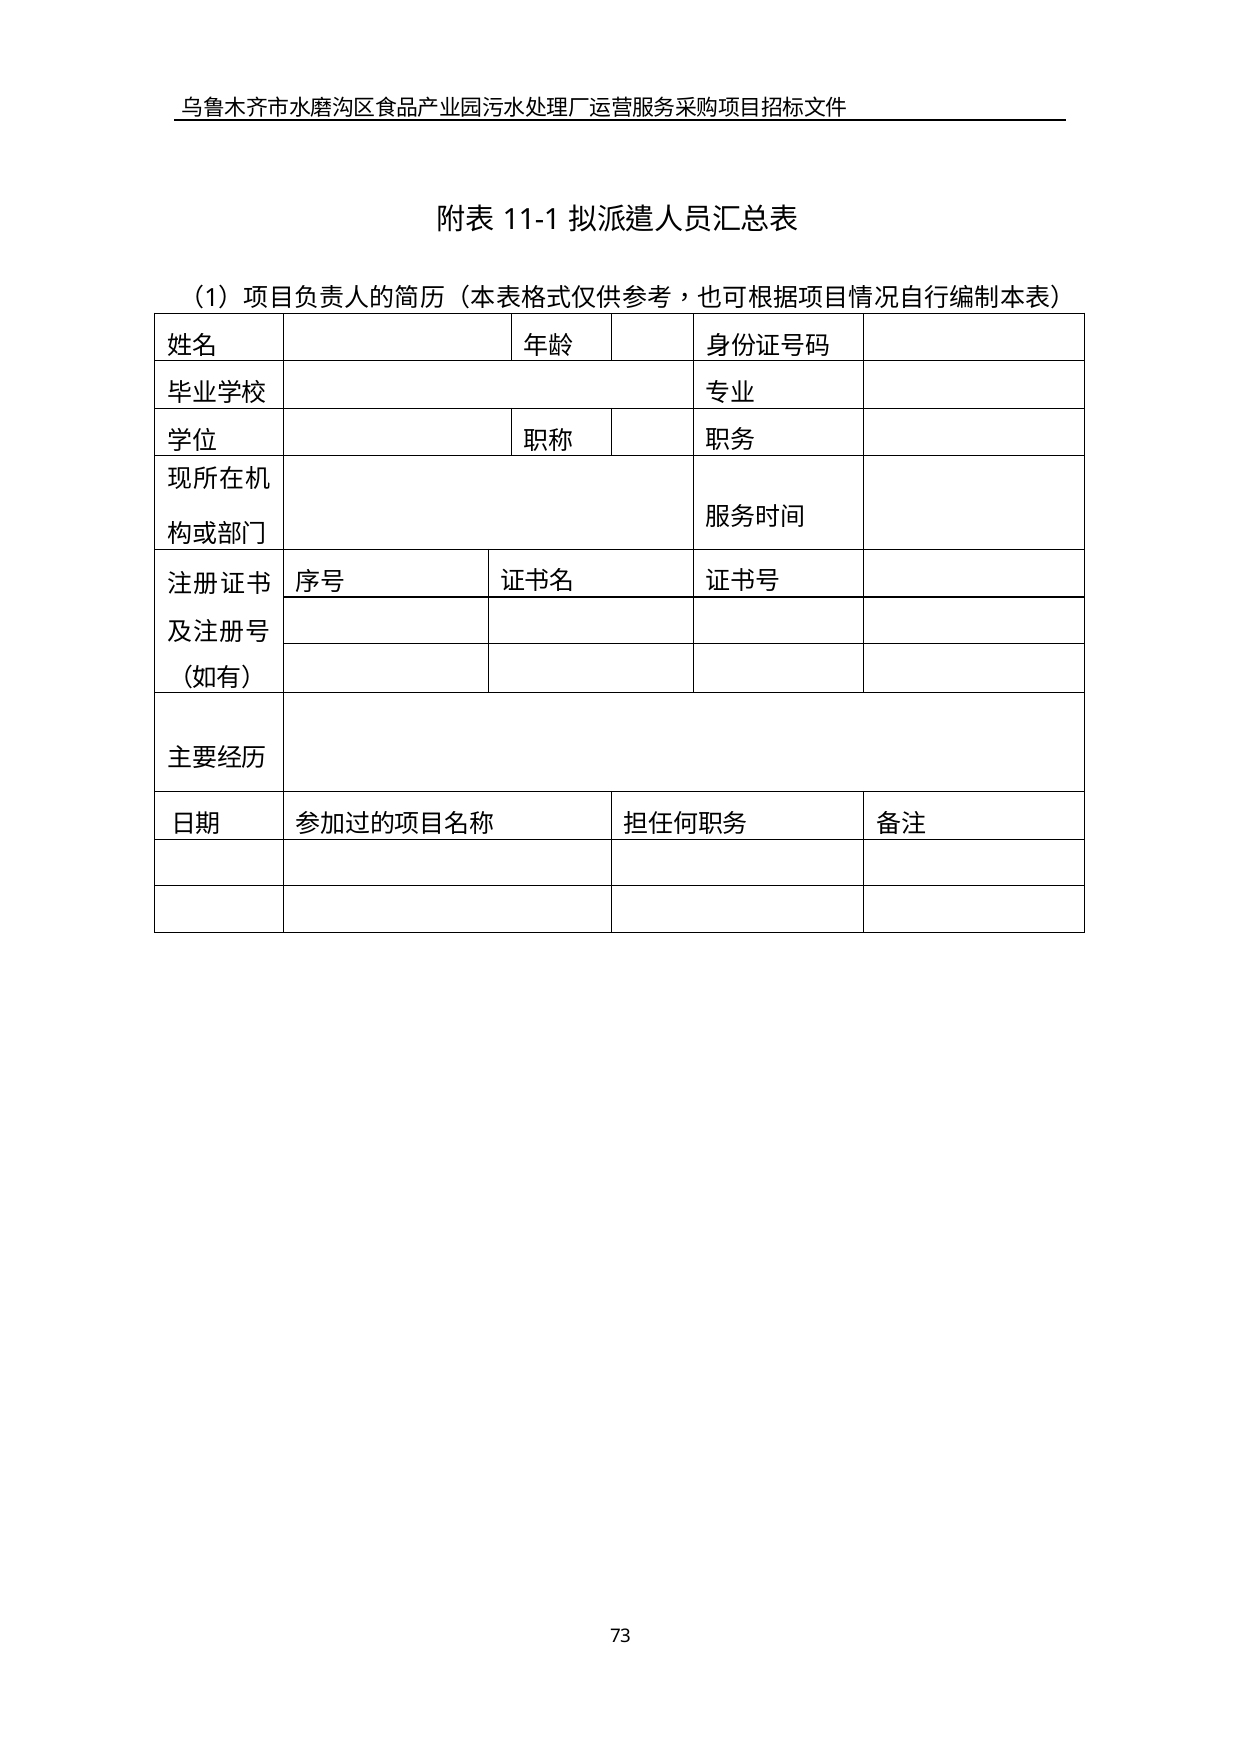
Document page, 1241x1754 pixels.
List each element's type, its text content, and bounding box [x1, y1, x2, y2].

table_cell 注册证书 及注册号 （如有） [155, 550, 283, 692]
table_cell [864, 886, 1084, 932]
table_cell 担任何职务 [612, 792, 863, 838]
text 附表 11-1 拟派遣人员汇总表 [437, 200, 1086, 236]
table_cell [284, 886, 611, 932]
table_cell 证书号 [694, 550, 863, 596]
text （1）项目负责人的简历（本表格式仅供参考，也可根据项目情况自行编制本表） [179, 283, 1086, 312]
table_cell [864, 644, 1084, 692]
table_cell [284, 456, 693, 549]
table_header 姓名 [155, 314, 283, 360]
table_cell [489, 644, 693, 692]
table_cell 毕业学校 [155, 361, 283, 408]
table_cell 证书名 [489, 550, 693, 596]
table_cell [864, 598, 1084, 643]
table_cell 现所在机 构或部门 [155, 456, 283, 549]
table_cell 序号 [284, 550, 488, 596]
table_cell [284, 840, 611, 884]
table_cell [694, 598, 863, 643]
table_cell 职称 [512, 409, 611, 455]
table_cell 日期 [155, 792, 283, 838]
table_cell 备注 [864, 792, 1084, 838]
table_cell [284, 644, 488, 692]
table_cell [155, 886, 283, 932]
table_cell [612, 840, 863, 884]
table_cell [612, 886, 863, 932]
table_header 身份证号码 [694, 314, 863, 360]
table_header [284, 314, 511, 360]
table_cell [694, 644, 863, 692]
table_cell [864, 409, 1084, 455]
table_header [612, 314, 693, 360]
table_cell [284, 598, 488, 643]
table_cell [284, 409, 511, 455]
table_cell [612, 409, 693, 455]
table_cell [155, 840, 283, 884]
table_cell [864, 840, 1084, 884]
table_cell 专业 [694, 361, 863, 408]
table_cell [864, 550, 1084, 596]
table_cell 职务 [694, 409, 863, 455]
table_cell 服务时间 [694, 456, 863, 549]
table_cell 主要经历 [155, 693, 283, 791]
table_cell [864, 361, 1084, 408]
table_cell 学位 [155, 409, 283, 455]
table_header 年龄 [512, 314, 611, 360]
table_cell [489, 598, 693, 643]
table_cell 参加过的项目名称 [284, 792, 611, 838]
table_cell [284, 361, 693, 408]
table_cell [864, 456, 1084, 549]
table_cell [284, 693, 1084, 791]
table_header [864, 314, 1084, 360]
